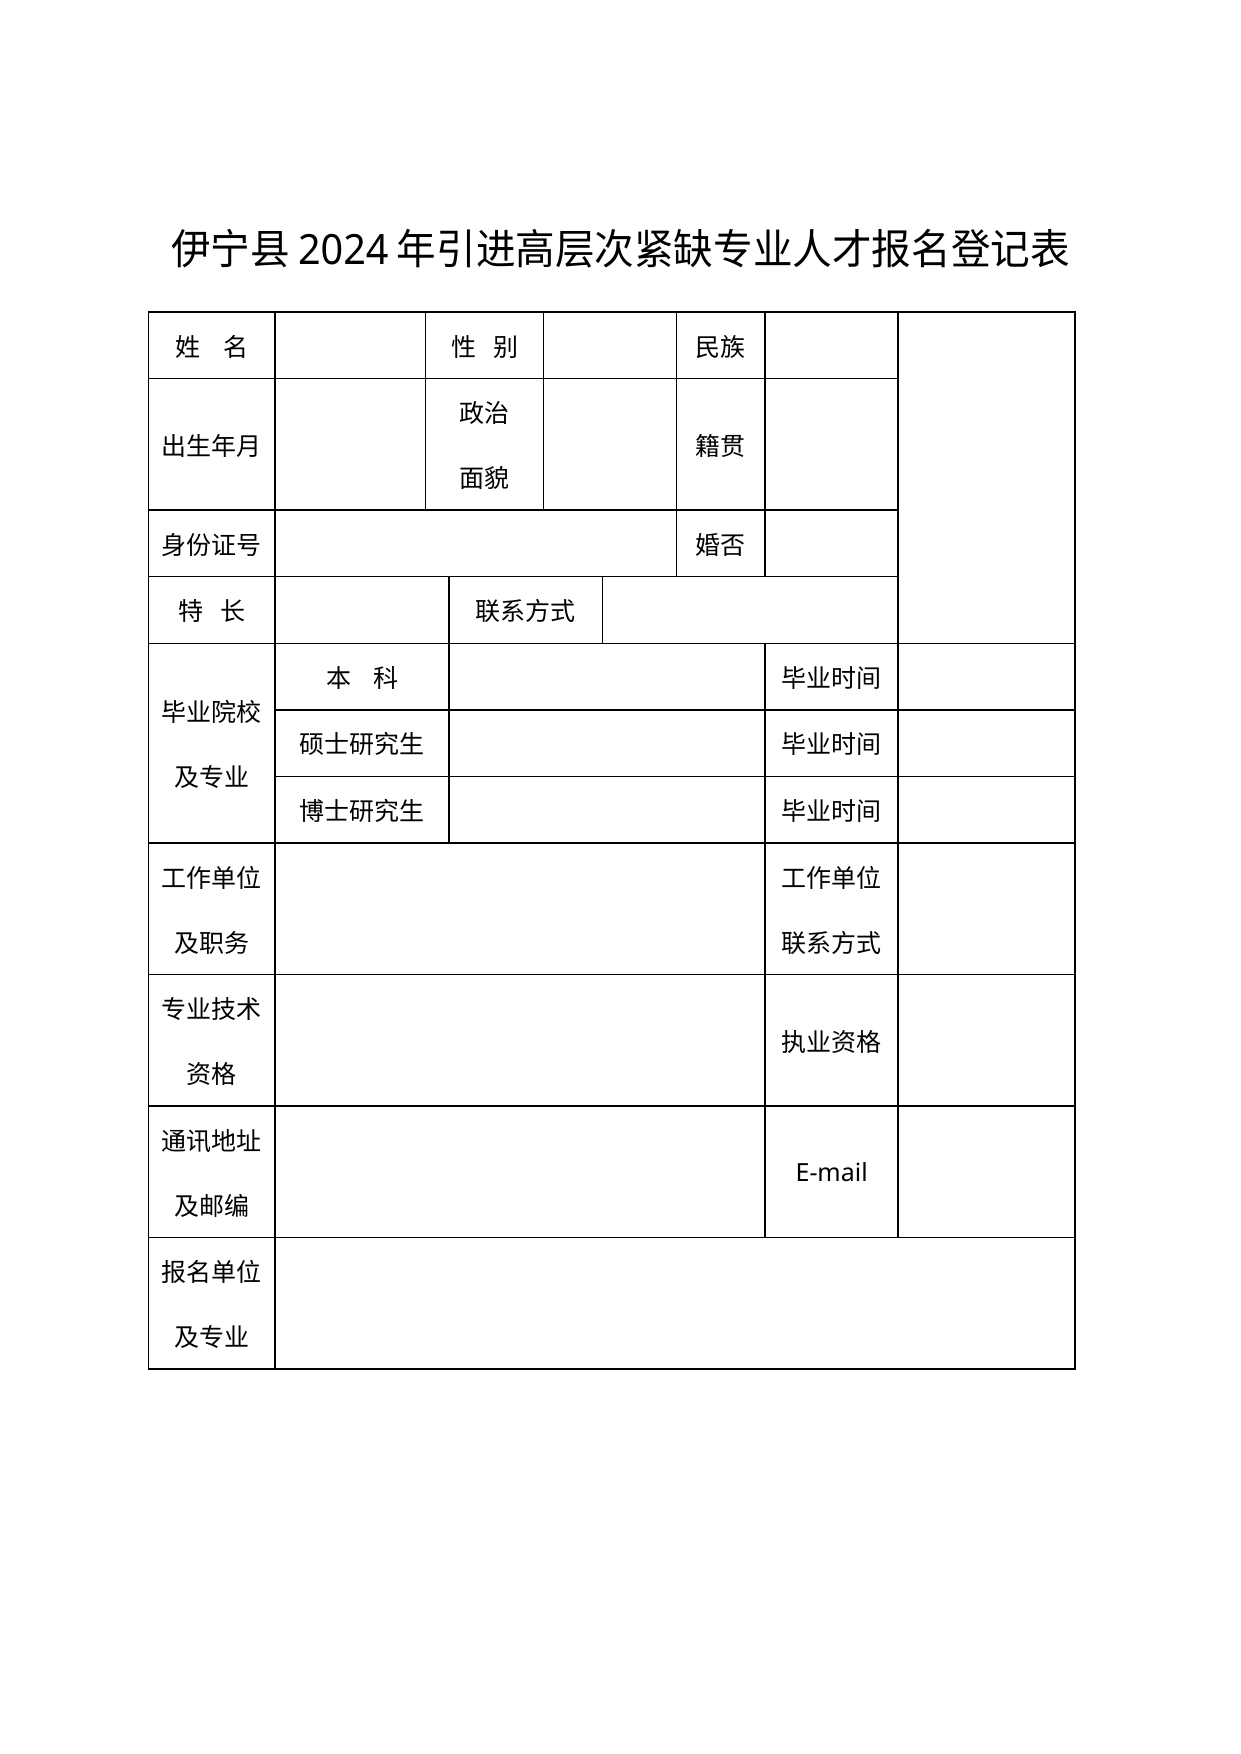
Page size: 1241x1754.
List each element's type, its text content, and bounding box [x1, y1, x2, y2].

table_cell 特 长 [149, 577, 274, 642]
table_cell 出生年月 [149, 379, 274, 509]
table_cell 婚否 [677, 511, 764, 576]
table_cell 专业技术资格 [149, 975, 274, 1105]
table_cell [276, 1107, 764, 1237]
table_cell [276, 975, 764, 1105]
table_cell [899, 1107, 1074, 1237]
table_cell 报名单位及专业 [149, 1238, 274, 1368]
table_header [276, 313, 425, 378]
table_cell [899, 975, 1074, 1105]
table_cell [450, 777, 764, 842]
table_cell [450, 711, 764, 776]
table_cell [450, 644, 764, 709]
table_header 姓 名 [149, 313, 274, 378]
table_cell 通讯地址及邮编 [149, 1107, 274, 1237]
table_cell [899, 644, 1074, 709]
table_cell [276, 379, 425, 509]
table_cell 毕业院校及专业 [149, 644, 274, 842]
table_cell 毕业时间 [766, 644, 897, 709]
table_header [899, 313, 1074, 642]
table_cell 执业资格 [766, 975, 897, 1105]
text 伊宁县2024年引进高层次紧缺专业人才报名登记表 [159, 214, 1081, 279]
table_cell [603, 577, 897, 642]
table_header 性 别 [426, 313, 543, 378]
table_cell 工作单位联系方式 [766, 844, 897, 974]
table_cell 联系方式 [450, 577, 602, 642]
table_cell [276, 844, 764, 974]
table_cell [899, 777, 1074, 842]
table_cell [899, 844, 1074, 974]
table_cell [766, 511, 897, 576]
table_cell [766, 379, 897, 509]
table_cell 毕业时间 [766, 711, 897, 776]
table_header 民族 [677, 313, 764, 378]
table_cell 身份证号 [149, 511, 274, 576]
table_cell 工作单位及职务 [149, 844, 274, 974]
table_cell [899, 711, 1074, 776]
table_cell 硕士研究生 [276, 711, 448, 776]
table_cell 籍贯 [677, 379, 764, 509]
table_cell [544, 379, 676, 509]
table_cell 政治 面貌 [426, 379, 543, 509]
table_cell 本 科 [276, 644, 448, 709]
table_cell 博士研究生 [276, 777, 448, 842]
table_cell 毕业时间 [766, 777, 897, 842]
table_cell E-mail [766, 1107, 897, 1237]
table_cell [276, 577, 448, 642]
table_header [544, 313, 676, 378]
table_cell [276, 1238, 1074, 1368]
table_cell [276, 511, 676, 576]
table_header [766, 313, 897, 378]
